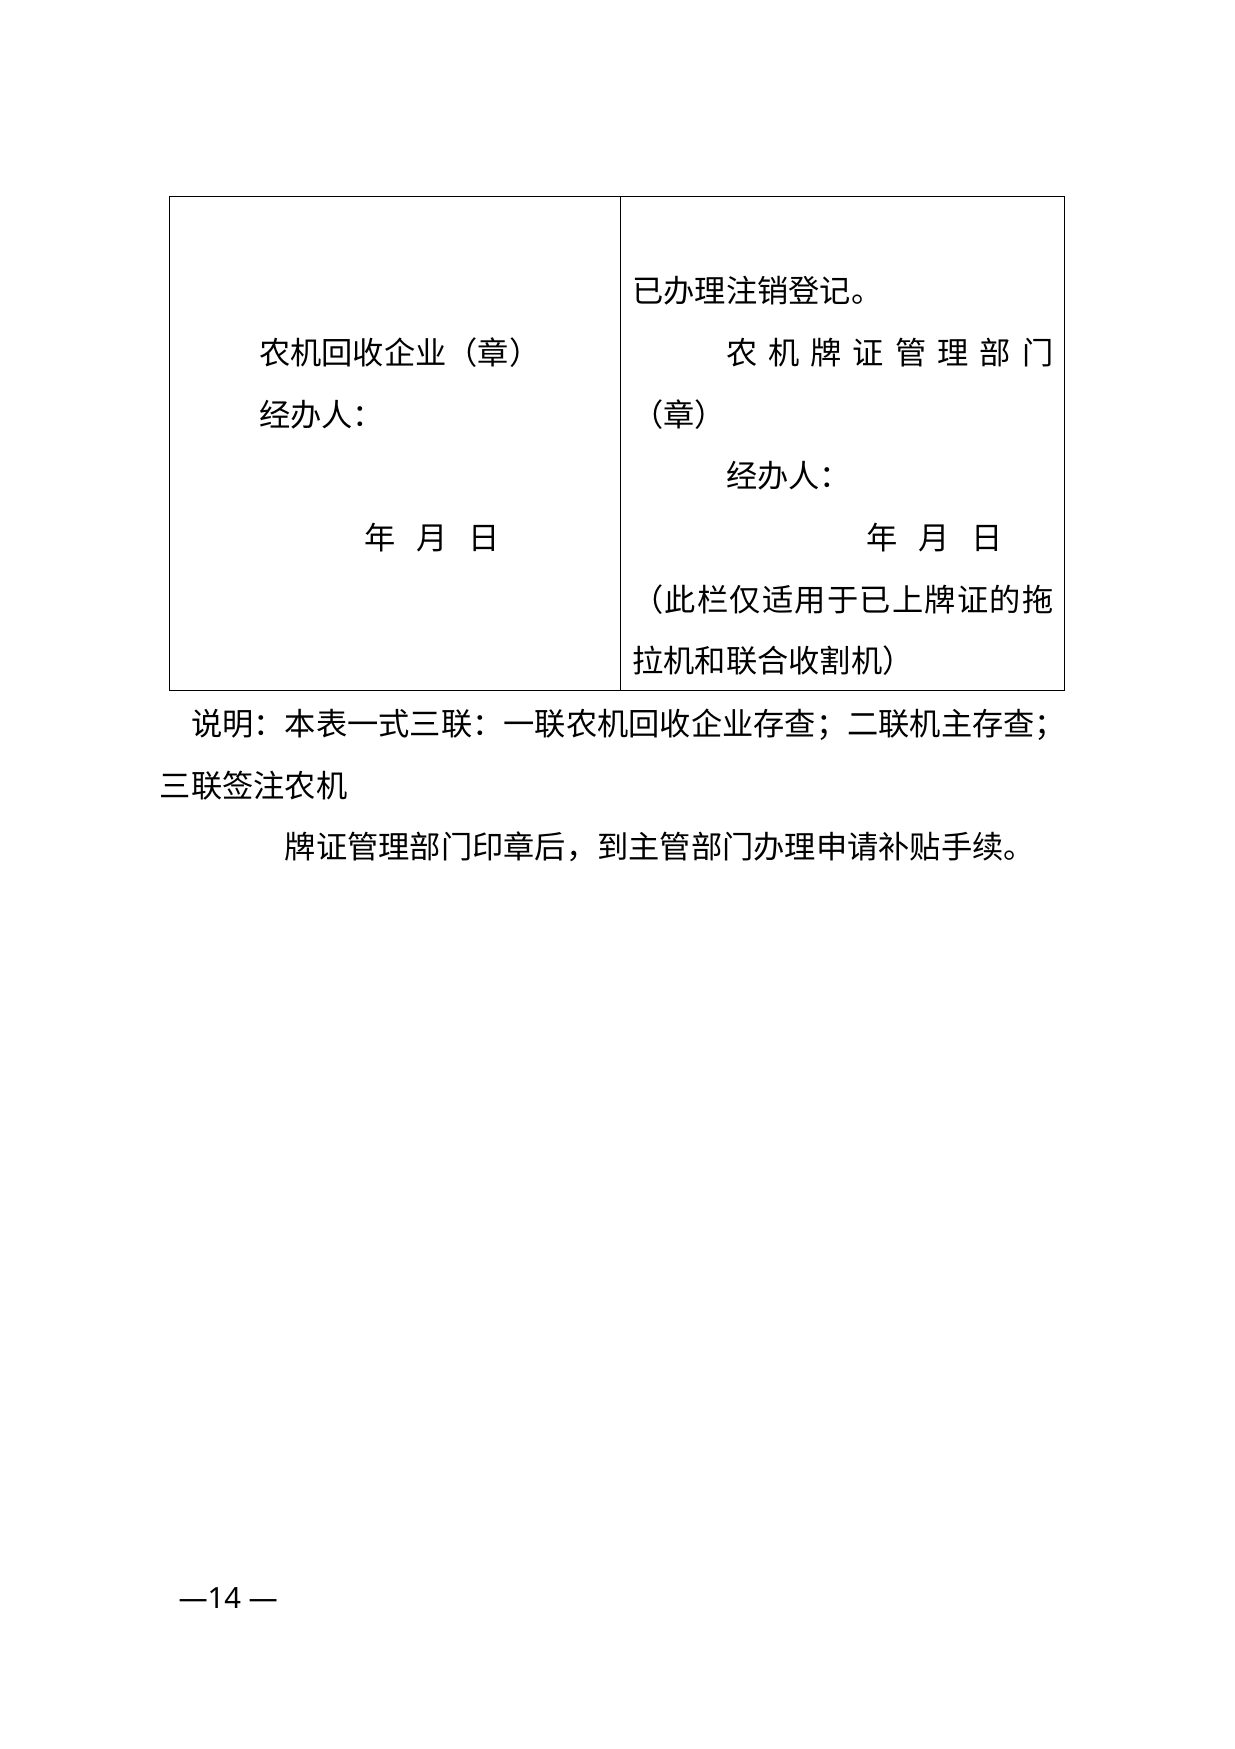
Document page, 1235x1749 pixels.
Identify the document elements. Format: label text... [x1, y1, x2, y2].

text 说明：本表一式三联：一联农机回收企业存查；二联机主存查；三联签注农机 [159, 691, 1075, 814]
table_cell 已办理注销登记。 农机牌证管理部门（章） 经办人： 年 月 日 （此栏仅适用于已上牌证的拖拉机和联合收割机） [621, 197, 1064, 690]
text 牌证管理部门印章后，到主管部门办理申请补贴手续。 [159, 814, 1075, 876]
table_cell 农机回收企业（章） 经办人： 年 月 日 [170, 197, 620, 690]
